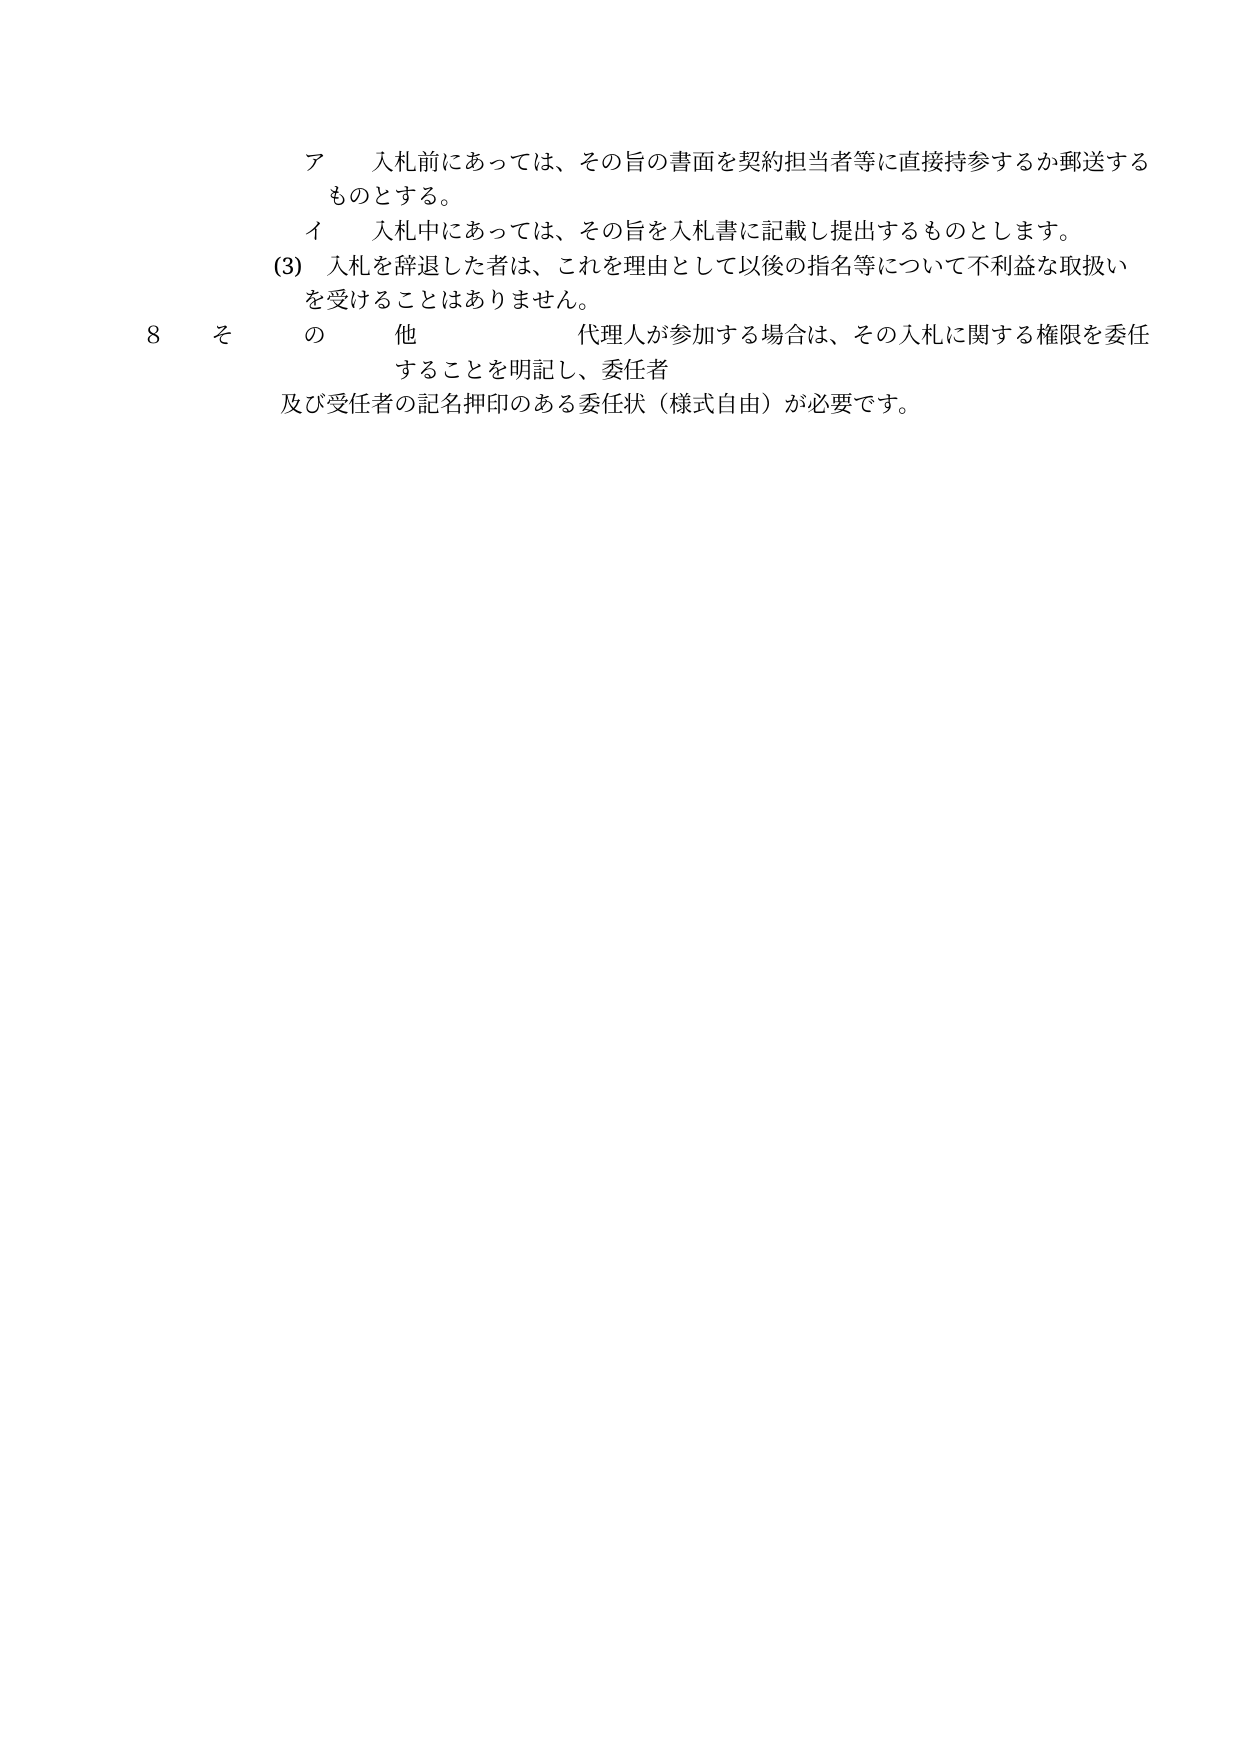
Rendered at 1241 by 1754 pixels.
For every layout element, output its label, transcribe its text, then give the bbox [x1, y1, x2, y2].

text ア 入札前にあっては、その旨の書面を契約担当者等に直接持参するか郵送する [142, 143, 1151, 178]
text イ 入札中にあっては、その旨を入札書に記載し提出するものとします。 [142, 212, 1151, 247]
text ８ そ の 他 代理人が参加する場合は、その入札に関する権限を委任することを明記し、委任者 [142, 316, 1151, 386]
text (3) 入札を辞退した者は、これを理由として以後の指名等について不利益な取扱い [142, 247, 1151, 282]
text を受けることはありません。 [142, 282, 1151, 316]
text ものとする。 [142, 178, 1151, 212]
text 及び受任者の記名押印のある委任状（様式自由）が必要です。 [142, 386, 1151, 421]
